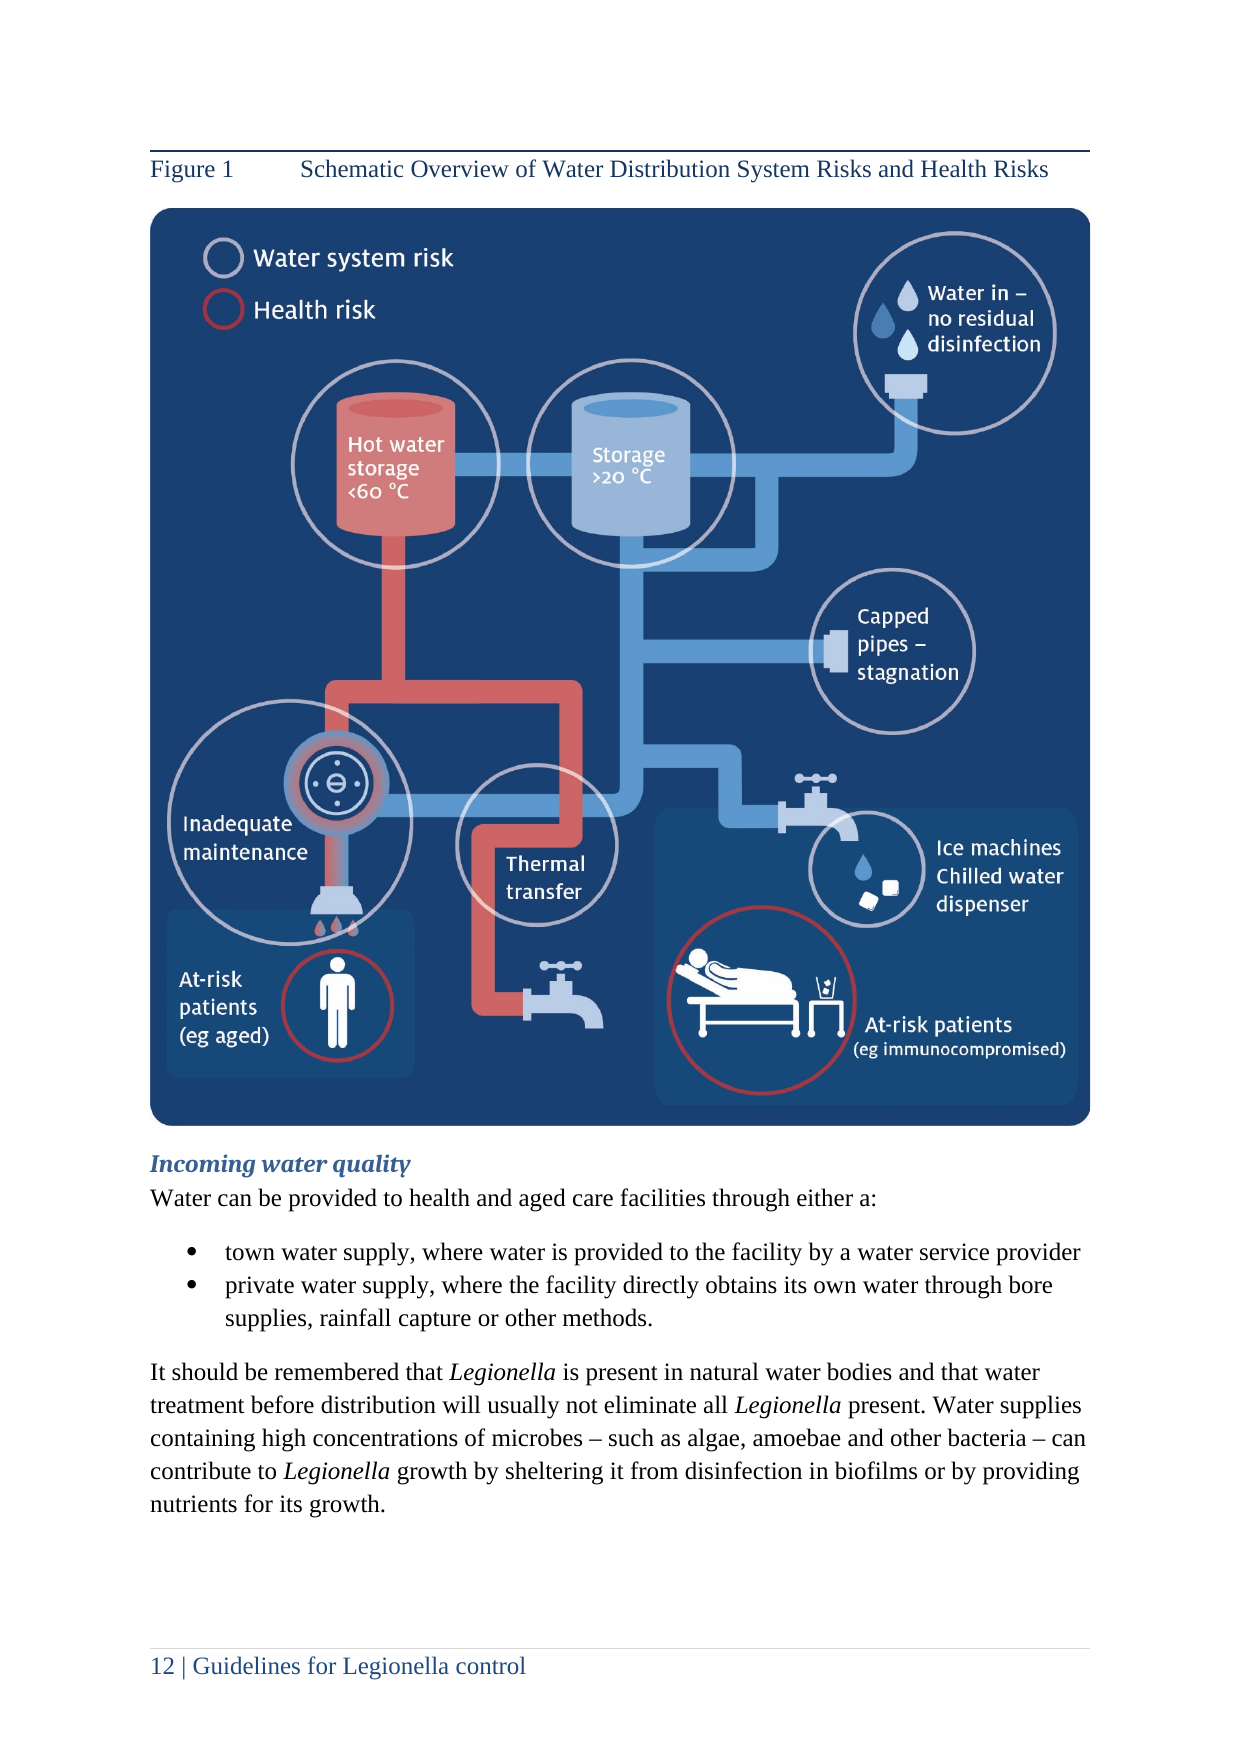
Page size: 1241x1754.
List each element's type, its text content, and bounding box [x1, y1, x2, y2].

subtitle Incoming water quality [150, 1150, 1090, 1179]
text Water can be provided to health and aged care facilities through either a: [150, 1183, 1090, 1212]
list private water supply, where the facility directly obtains its own water through bore supplies, rainfall capture or other methods. [187, 1270, 1090, 1332]
text It should be remembered that Legionella is present in natural water bodies and that water treatment before distribution will usually not eliminate all Legionella present. Water supplies containing high concentrations of microbes – such as algae, amoebae and other bacteria – can contribute to Legionella growth by sheltering it from disinfection in biofilms or by providing nutrients for its growth. [150, 1357, 1090, 1518]
picture [150, 208, 1091, 1126]
title Figure 1 Schematic Overview of Water Distribution System Risks and Health Risks [150, 152, 1090, 183]
list town water supply, where water is provided to the facility by a water service provider [187, 1237, 1090, 1266]
